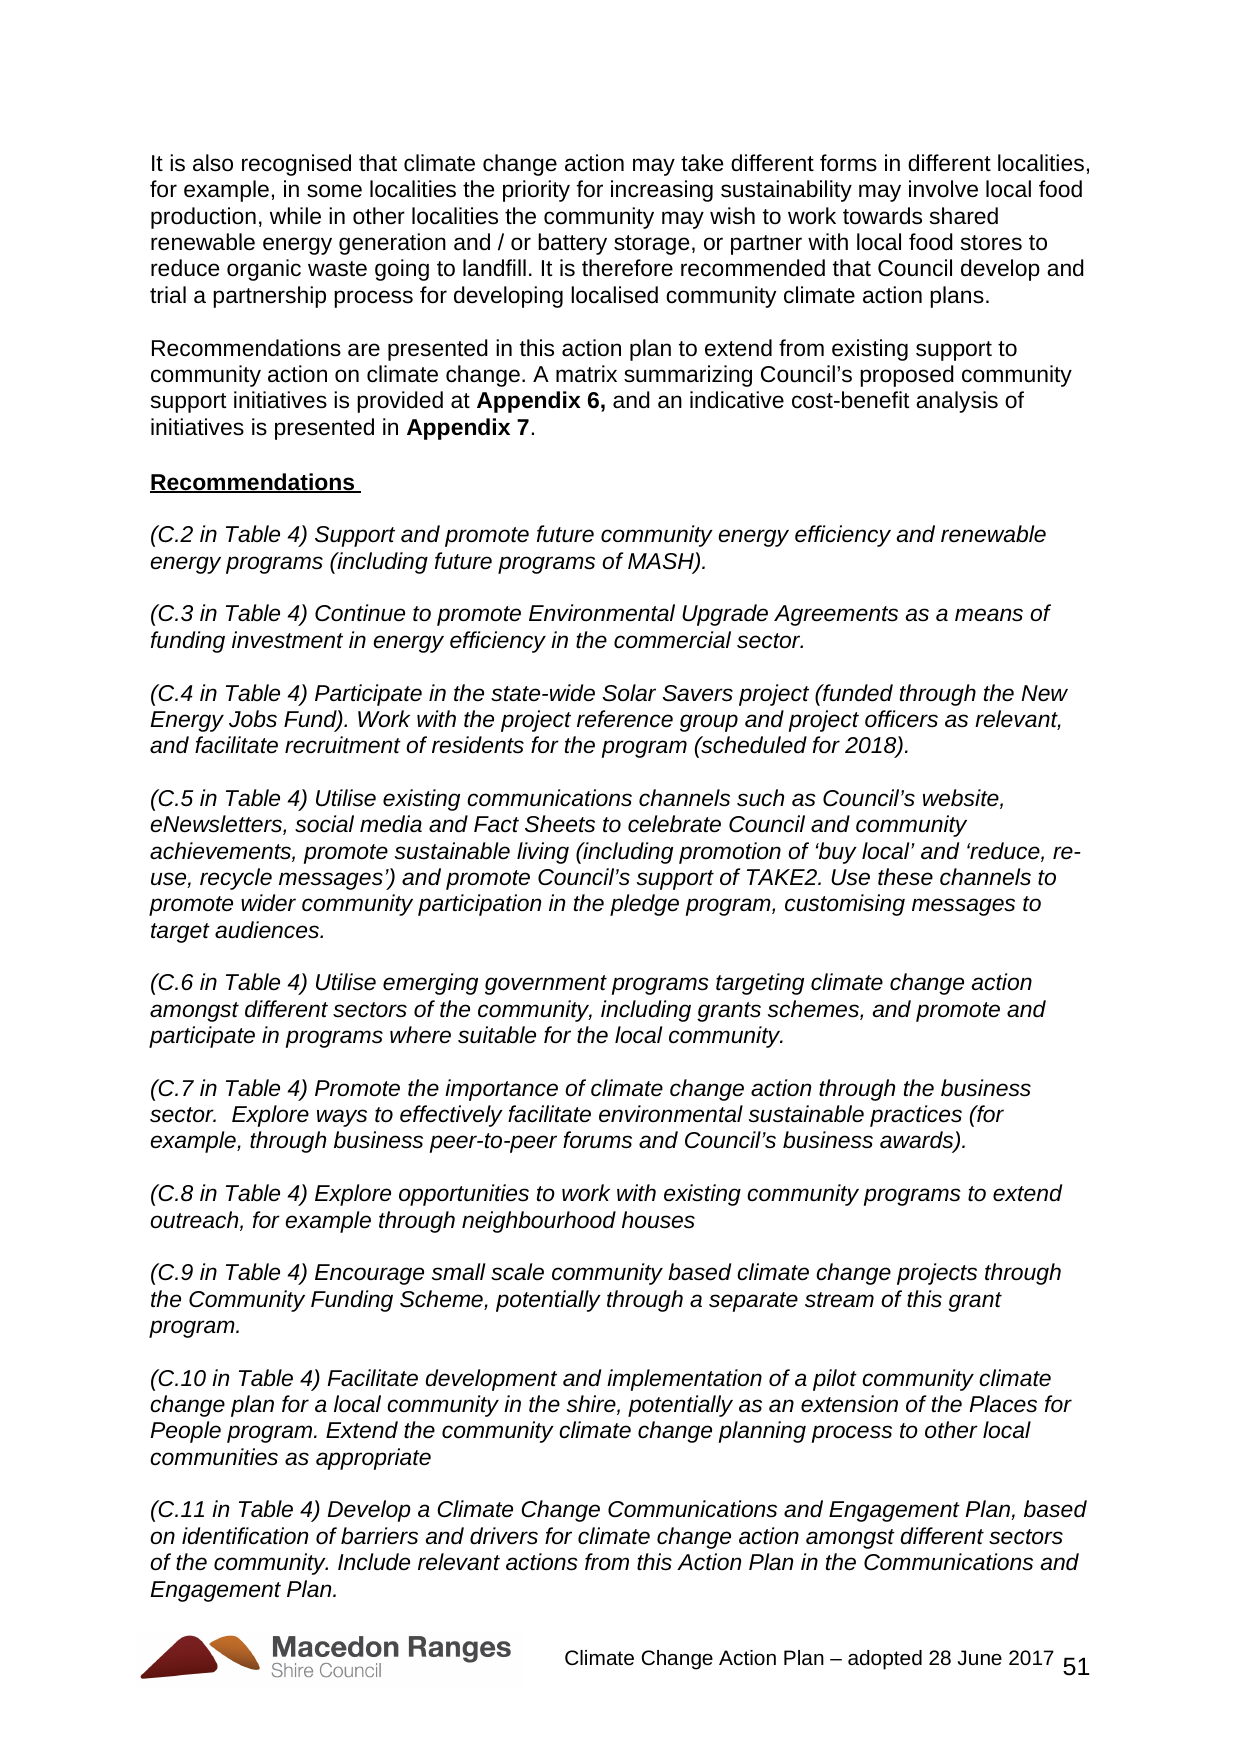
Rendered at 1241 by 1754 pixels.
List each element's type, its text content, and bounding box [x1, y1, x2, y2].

text (C.10 in Table 4) Facilitate development and implementation of a pilot community climate change plan for a local community in the shire, potentially as an extension of the Places for People program. Extend the community climate change planning process to other local communities as appropriate [150, 1365, 1090, 1470]
text (C.2 in Table 4) Support and promote future community energy efficiency and renewable energy programs (including future programs of MASH). [150, 521, 1090, 574]
text (C.8 in Table 4) Explore opportunities to work with existing community programs to extend outreach, for example through neighbourhood houses [150, 1180, 1090, 1233]
text (C.3 in Table 4) Continue to promote Environmental Upgrade Agreements as a means of funding investment in energy efficiency in the commercial sector. [150, 600, 1090, 653]
text (C.7 in Table 4) Promote the importance of climate change action through the business sector. Explore ways to effectively facilitate environmental sustainable practices (for example, through business peer-to-peer forums and Council’s business awards). [150, 1075, 1090, 1154]
text It is also recognised that climate change action may take different forms in different localities, for example, in some localities the priority for increasing sustainability may involve local food production, while in other localities the community may wish to work towards shared renewable energy generation and / or battery storage, or partner with local food stores to reduce organic waste going to landfill. It is therefore recommended that Council develop and trial a partnership process for developing localised community climate action plans. [150, 150, 1095, 308]
text (C.5 in Table 4) Utilise existing communications channels such as Council’s website, eNewsletters, social media and Fact Sheets to celebrate Council and community achievements, promote sustainable living (including promotion of ‘buy local’ and ‘reduce, re-use, recycle messages’) and promote Council’s support of TAKE2. Use these channels to promote wider community participation in the pledge program, customising messages to target audiences. [150, 785, 1090, 943]
picture [635, 692, 1241, 1049]
text (C.4 in Table 4) Participate in the state-wide Solar Savers project (funded through the New Energy Jobs Fund). Work with the project reference group and project officers as relevant, and facilitate recruitment of residents for the program (scheduled for 2018). [150, 679, 1090, 758]
picture [136, 1630, 523, 1689]
text (C.11 in Table 4) Develop a Climate Change Communications and Engagement Plan, based on identification of barriers and drivers for climate change action amongst different sectors of the community. Include relevant actions from this Action Plan in the Communications and Engagement Plan. [150, 1496, 1090, 1602]
text Recommendations [150, 469, 1090, 495]
text (C.6 in Table 4) Utilise emerging government programs targeting climate change action amongst different sectors of the community, including grants schemes, and promote and participate in programs where suitable for the local community. [150, 969, 1090, 1048]
text Recommendations are presented in this action plan to extend from existing support to community action on climate change. A matrix summarizing Council’s proposed community support initiatives is provided at Appendix 6, and an indicative cost-benefit analysis of initiatives is presented in Appendix 7. [150, 334, 1090, 440]
text (C.9 in Table 4) Encourage small scale community based climate change projects through the Community Funding Scheme, potentially through a separate stream of this grant program. [150, 1259, 1090, 1338]
